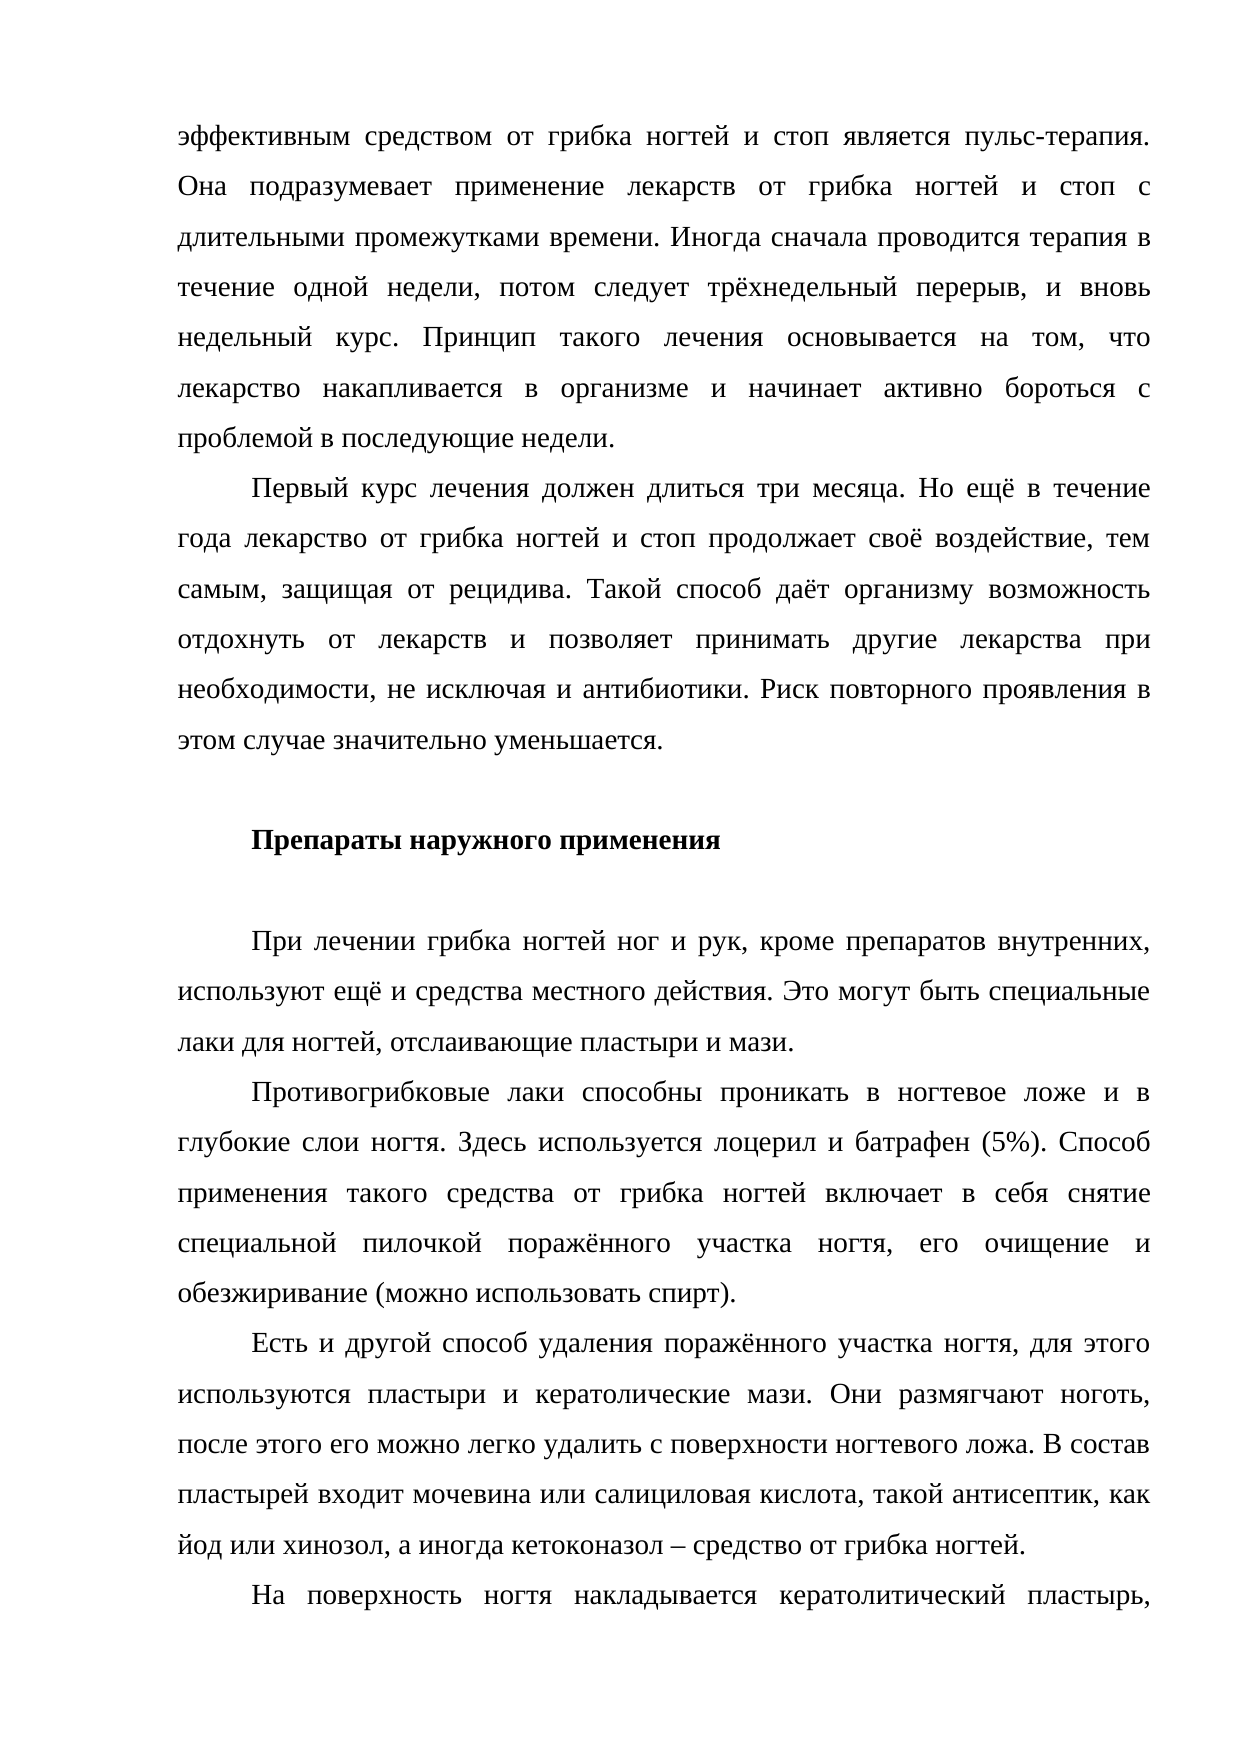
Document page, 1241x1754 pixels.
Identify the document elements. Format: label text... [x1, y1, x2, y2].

text Препараты наружного применения [177, 822, 1152, 856]
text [177, 118, 1152, 453]
text Противогрибковые лаки способны проникать в ногтевое ложе и в глубокие слои ногтя. Здесь используется лоцерил и батрафен (5%). Способ применения такого средства от грибка ногтей включает в себя снятие специальной пилочкой поражённого участка ногтя, его очищение и обезжиривание (можно использовать спирт). [177, 1074, 1152, 1309]
text Первый курс лечения должен длиться три месяца. Но ещё в течение года лекарство от грибка ногтей и стоп продолжает своё воздействие, тем самым, защищая от рецидива. Такой способ даёт организму возможность отдохнуть от лекарств и позволяет принимать другие лекарства при необходимости, не исключая и антибиотики. Риск повторного проявления в этом случае значительно уменьшается. [177, 470, 1152, 755]
text При лечении грибка ногтей ног и рук, кроме препаратов внутренних, используют ещё и средства местного действия. Это могут быть специальные лаки для ногтей, отслаивающие пластыри и мази. [177, 923, 1152, 1057]
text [177, 1577, 1152, 1611]
text Есть и другой способ удаления поражённого участка ногтя, для этого используются пластыри и кератолические мази. Они размягчают ноготь, после этого его можно легко удалить с поверхности ногтевого ложа. В состав пластырей входит мочевина или салициловая кислота, такой антисептик, как йод или хинозол, а иногда кетоконазол – средство от грибка ногтей. [177, 1326, 1152, 1560]
